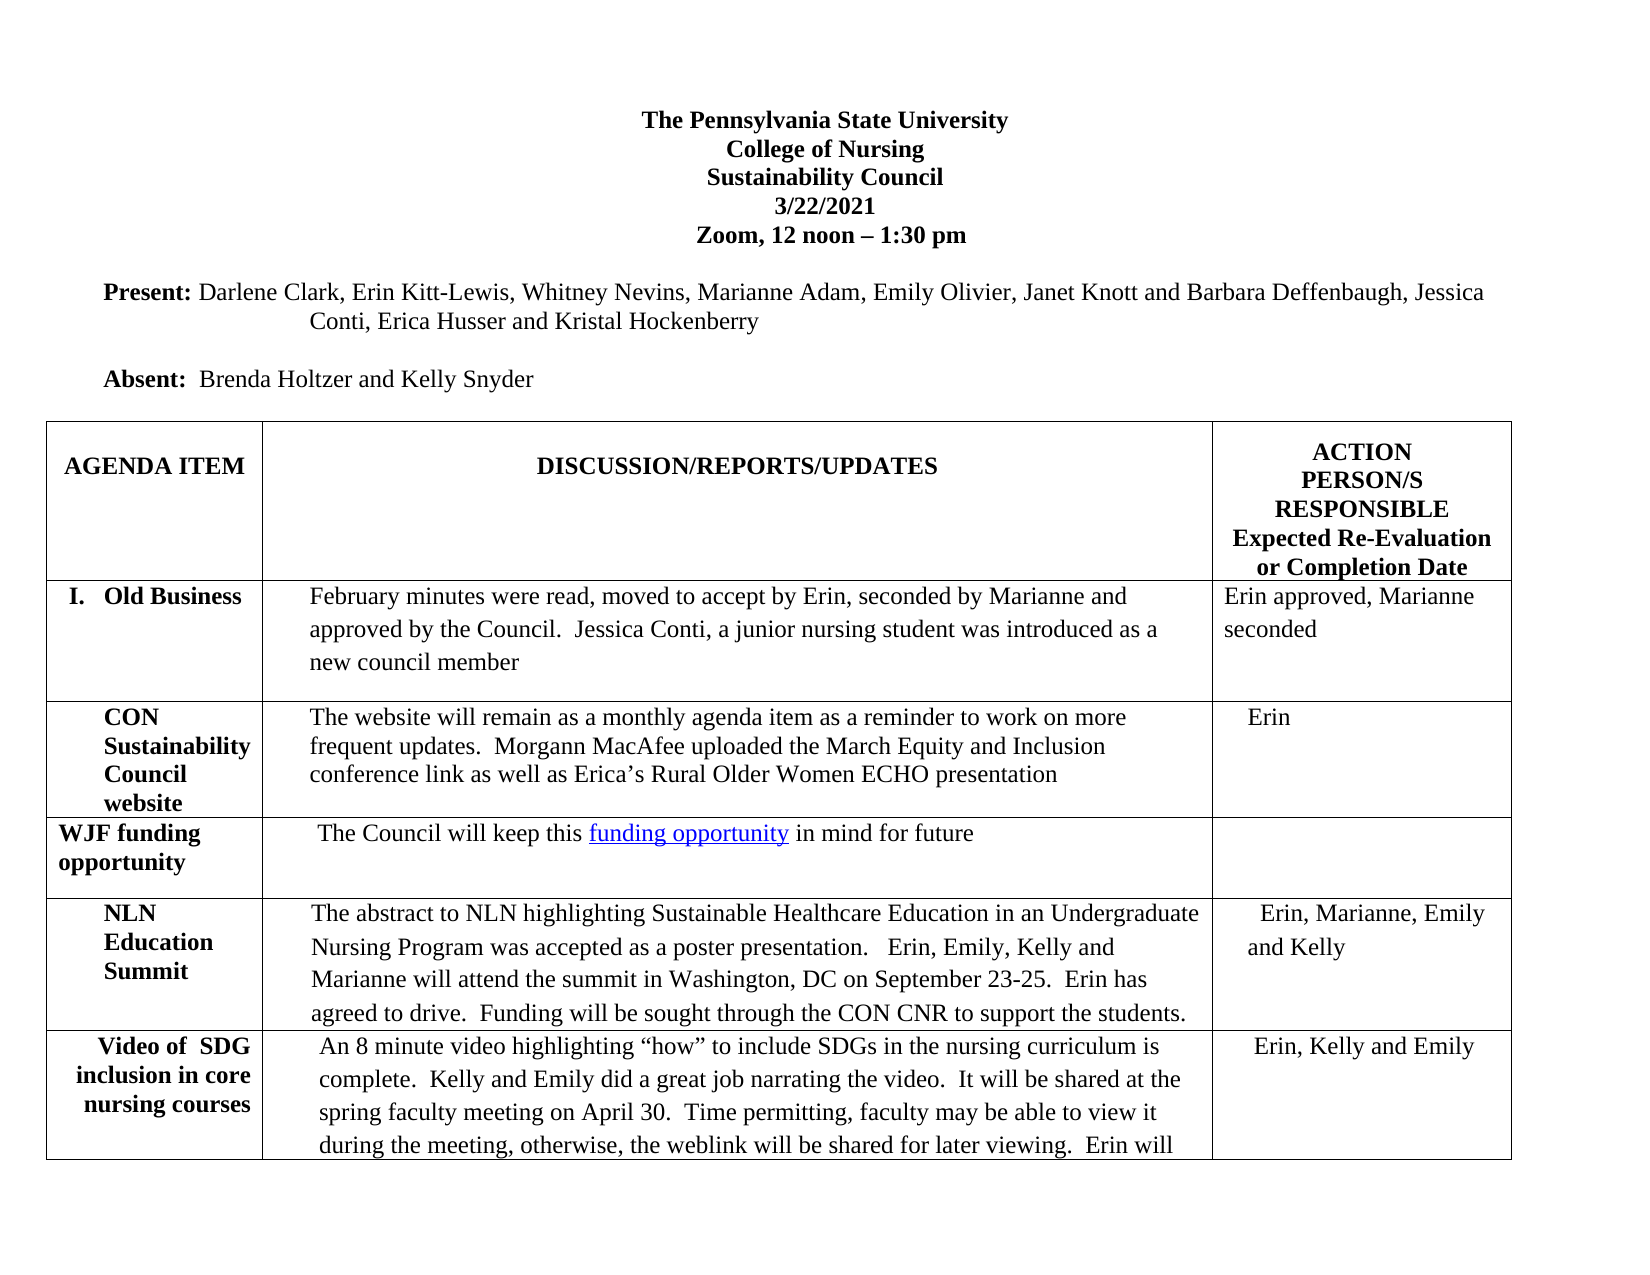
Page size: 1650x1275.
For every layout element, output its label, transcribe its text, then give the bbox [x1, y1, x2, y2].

text College of Nursing [150, 134, 1500, 162]
table_cell Erin approved, Marianne seconded [1213, 581, 1511, 701]
table_cell February minutes were read, moved to accept by Erin, seconded by Marianne and approved by the Council. Jessica Conti, a junior nursing student was introduced as a new council member [263, 581, 1212, 701]
text Sustainability Council [150, 162, 1500, 191]
table_cell CON Sustainability Council website [47, 702, 262, 817]
text The Pennsylvania State University [150, 105, 1500, 134]
table_header AGENDA ITEM [47, 422, 262, 580]
text Zoom, 12 noon – 1:30 pm [150, 220, 1500, 249]
text 3/22/2021 [150, 191, 1500, 220]
table_cell NLN Education Summit [47, 899, 262, 1030]
table_cell The Council will keep this funding opportunity in mind for future [263, 818, 1212, 897]
table_cell Erin, Marianne, Emily and Kelly [1213, 899, 1511, 1030]
table_cell Erin, Kelly and Emily [1213, 1031, 1511, 1159]
table_cell Old Business [47, 581, 262, 701]
table_cell Erin [1213, 702, 1511, 817]
table_cell The abstract to NLN highlighting Sustainable Healthcare Education in an Undergraduate Nursing Program was accepted as a poster presentation. Erin, Emily, Kelly and Marianne will attend the summit in Washington, DC on September 23-25. Erin has agreed to drive. Funding will be sought through the CON CNR to support the students. [263, 899, 1212, 1030]
text Present: Darlene Clark, Erin Kitt-Lewis, Whitney Nevins, Marianne Adam, Emily Olivier, Janet Knott and Barbara Deffenbaugh, Jessica Conti, Erica Husser and Kristal Hockenberry [103, 277, 1500, 335]
table_header DISCUSSION/REPORTS/UPDATES [263, 422, 1212, 580]
table_cell [1213, 818, 1511, 897]
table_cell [47, 1031, 262, 1159]
table_header ACTION PERSON/S RESPONSIBLE Expected Re-Evaluation or Completion Date [1213, 422, 1511, 580]
text Absent: Brenda Holtzer and Kelly Snyder [103, 364, 1500, 392]
table_cell The website will remain as a monthly agenda item as a reminder to work on more frequent updates. Morgann MacAfee uploaded the March Equity and Inclusion conference link as well as Erica’s Rural Older Women ECHO presentation [263, 702, 1212, 817]
table_cell WJF funding opportunity [47, 818, 262, 897]
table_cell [263, 1031, 1212, 1159]
